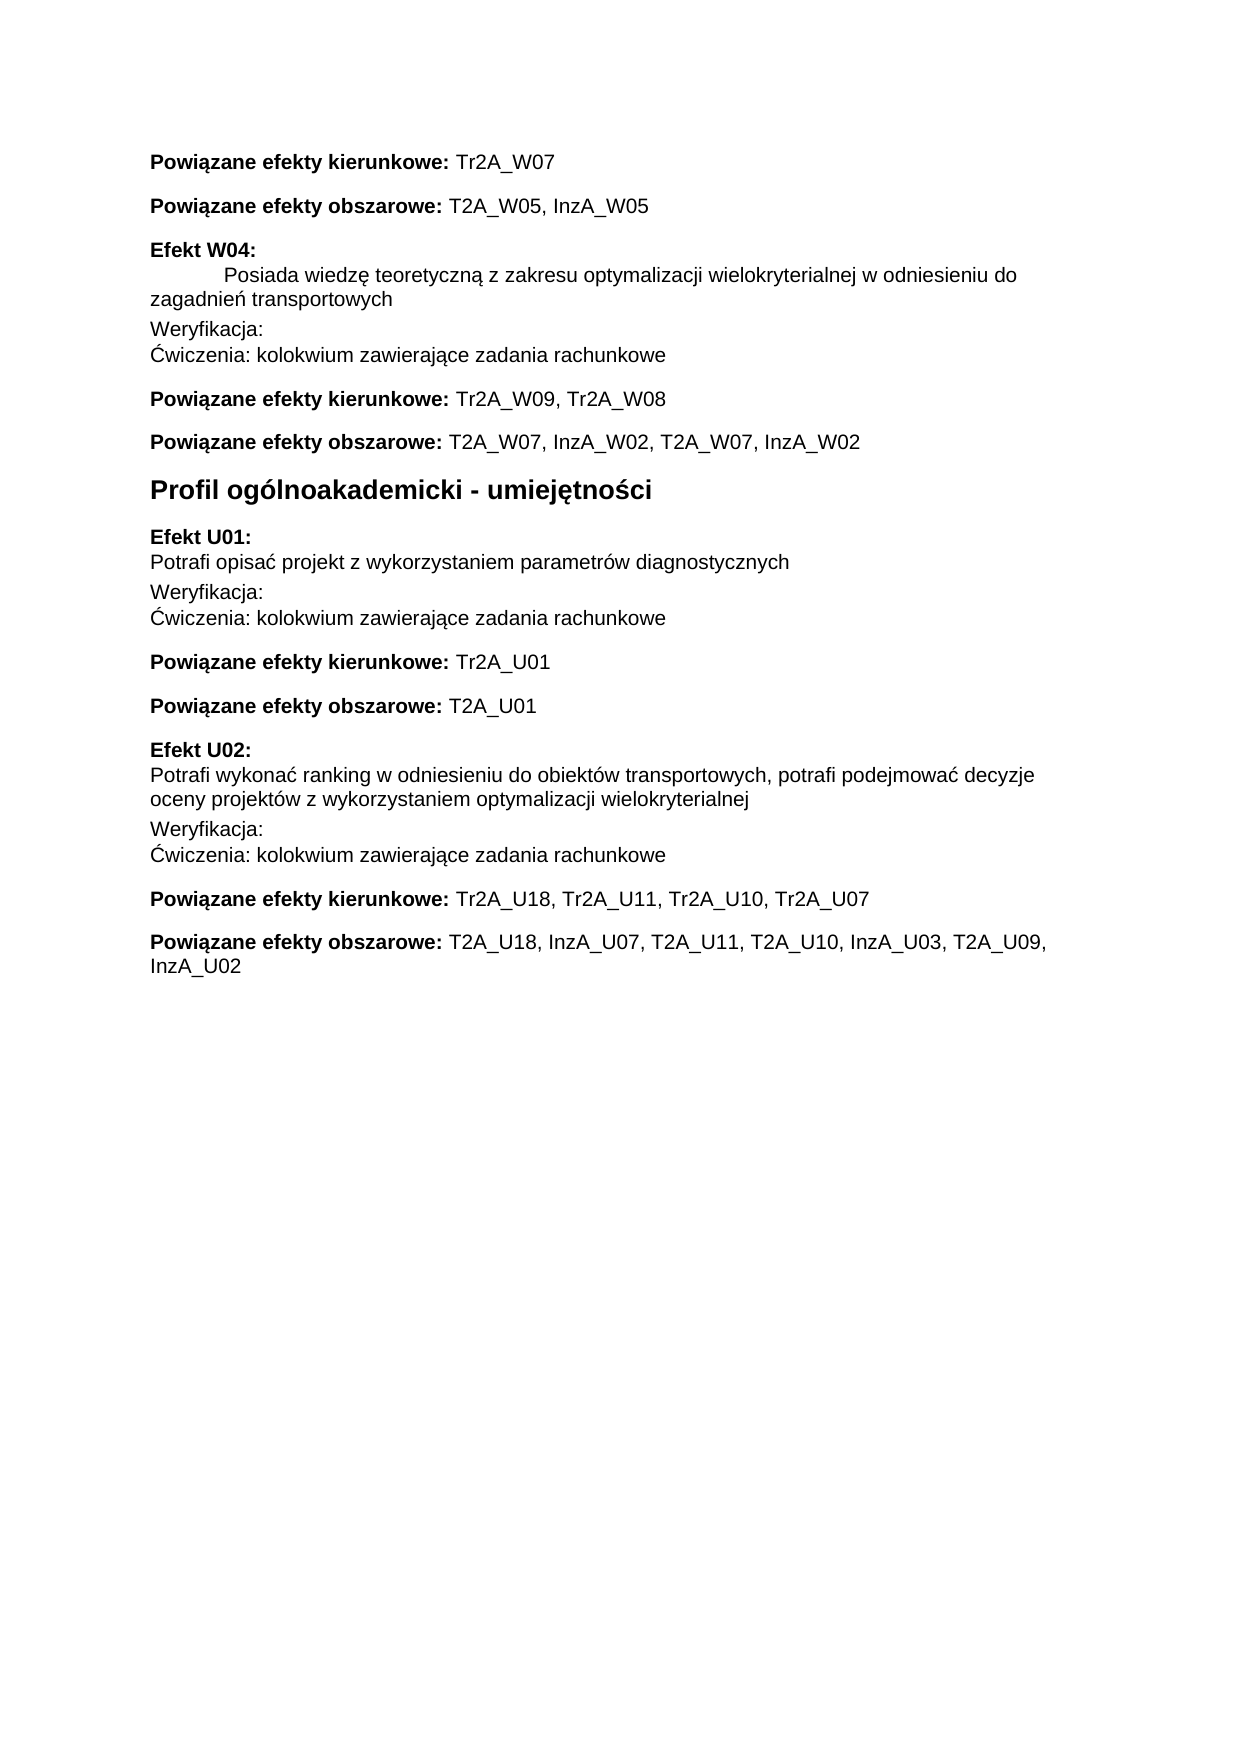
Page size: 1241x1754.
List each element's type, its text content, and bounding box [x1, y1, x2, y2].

text Powiązane efekty obszarowe: T2A_W07, InzA_W02, T2A_W07, InzA_W02 [150, 430, 1090, 454]
text Efekt U01: [150, 525, 1090, 549]
text Powiązane efekty kierunkowe: Tr2A_U18, Tr2A_U11, Tr2A_U10, Tr2A_U07 [150, 886, 1090, 910]
text Efekt U02: [150, 737, 1090, 761]
text Ćwiczenia: kolokwium zawierające zadania rachunkowe [150, 606, 1090, 630]
text Ćwiczenia: kolokwium zawierające zadania rachunkowe [150, 343, 1090, 367]
subtitle Profil ogólnoakademicki - umiejętności [150, 474, 1090, 505]
text Weryfikacja: [150, 580, 1090, 604]
text Powiązane efekty obszarowe: T2A_U01 [150, 694, 1090, 718]
text Efekt W04: [150, 237, 1090, 261]
text Powiązane efekty obszarowe: T2A_W05, InzA_W05 [150, 194, 1090, 218]
text Weryfikacja: [150, 817, 1090, 841]
text Powiązane efekty obszarowe: T2A_U18, InzA_U07, T2A_U11, T2A_U10, InzA_U03, T2A_U09, InzA_U02 [150, 930, 1090, 978]
text Potrafi wykonać ranking w odniesieniu do obiektów transportowych, potrafi podejmować decyzje oceny projektów z wykorzystaniem optymalizacji wielokryterialnej [150, 762, 1090, 810]
text Ćwiczenia: kolokwium zawierające zadania rachunkowe [150, 843, 1090, 867]
text Posiada wiedzę teoretyczną z zakresu optymalizacji wielokryterialnej w odniesieniu do zagadnień transportowych [150, 262, 1090, 310]
text Powiązane efekty kierunkowe: Tr2A_W07 [150, 150, 1090, 174]
text Weryfikacja: [150, 317, 1090, 341]
text Potrafi opisać projekt z wykorzystaniem parametrów diagnostycznych [150, 550, 1090, 574]
text Powiązane efekty kierunkowe: Tr2A_U01 [150, 650, 1090, 674]
text Powiązane efekty kierunkowe: Tr2A_W09, Tr2A_W08 [150, 386, 1090, 410]
